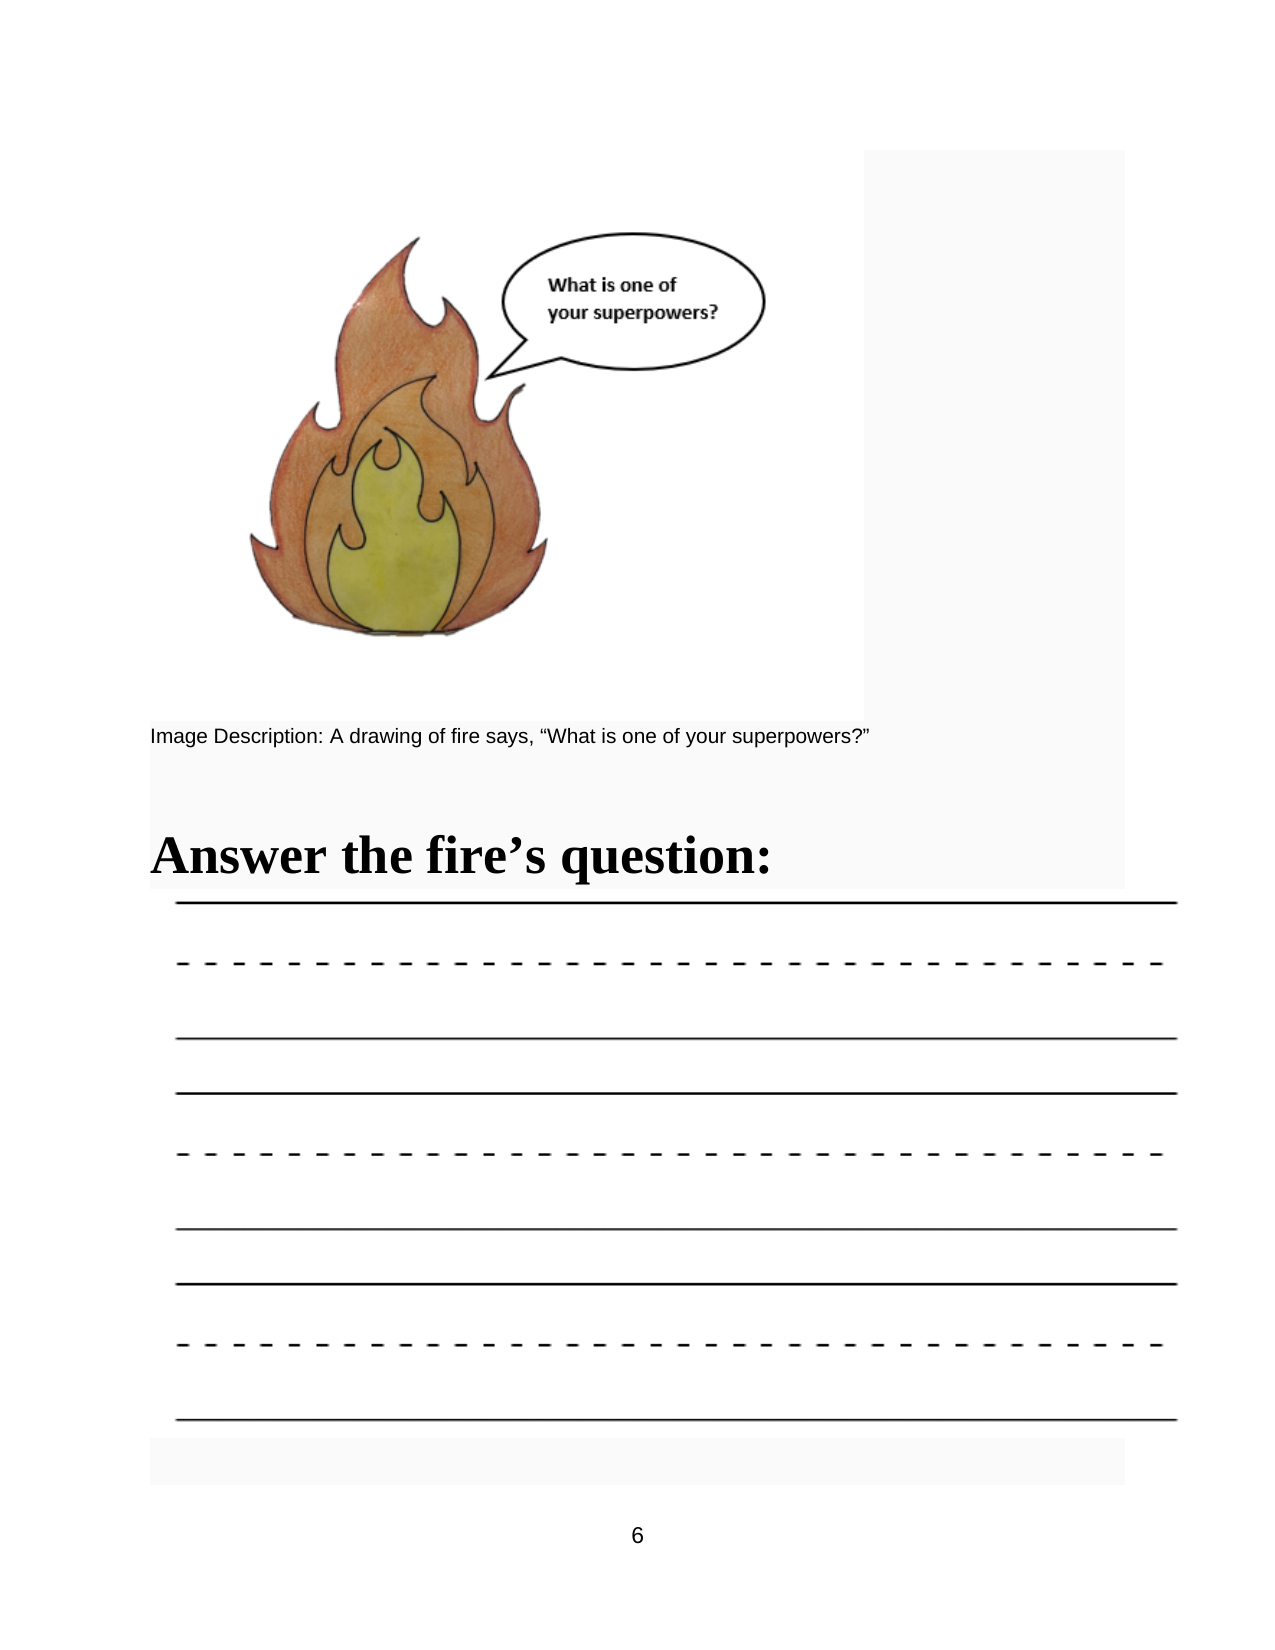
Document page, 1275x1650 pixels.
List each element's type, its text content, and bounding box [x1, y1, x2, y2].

text Answer the fire’s question: [150, 823, 1125, 889]
picture [150, 150, 864, 721]
picture [150, 889, 1204, 1438]
text Image Description: A drawing of fire says, “What is one of your superpowers?” [150, 724, 1125, 748]
